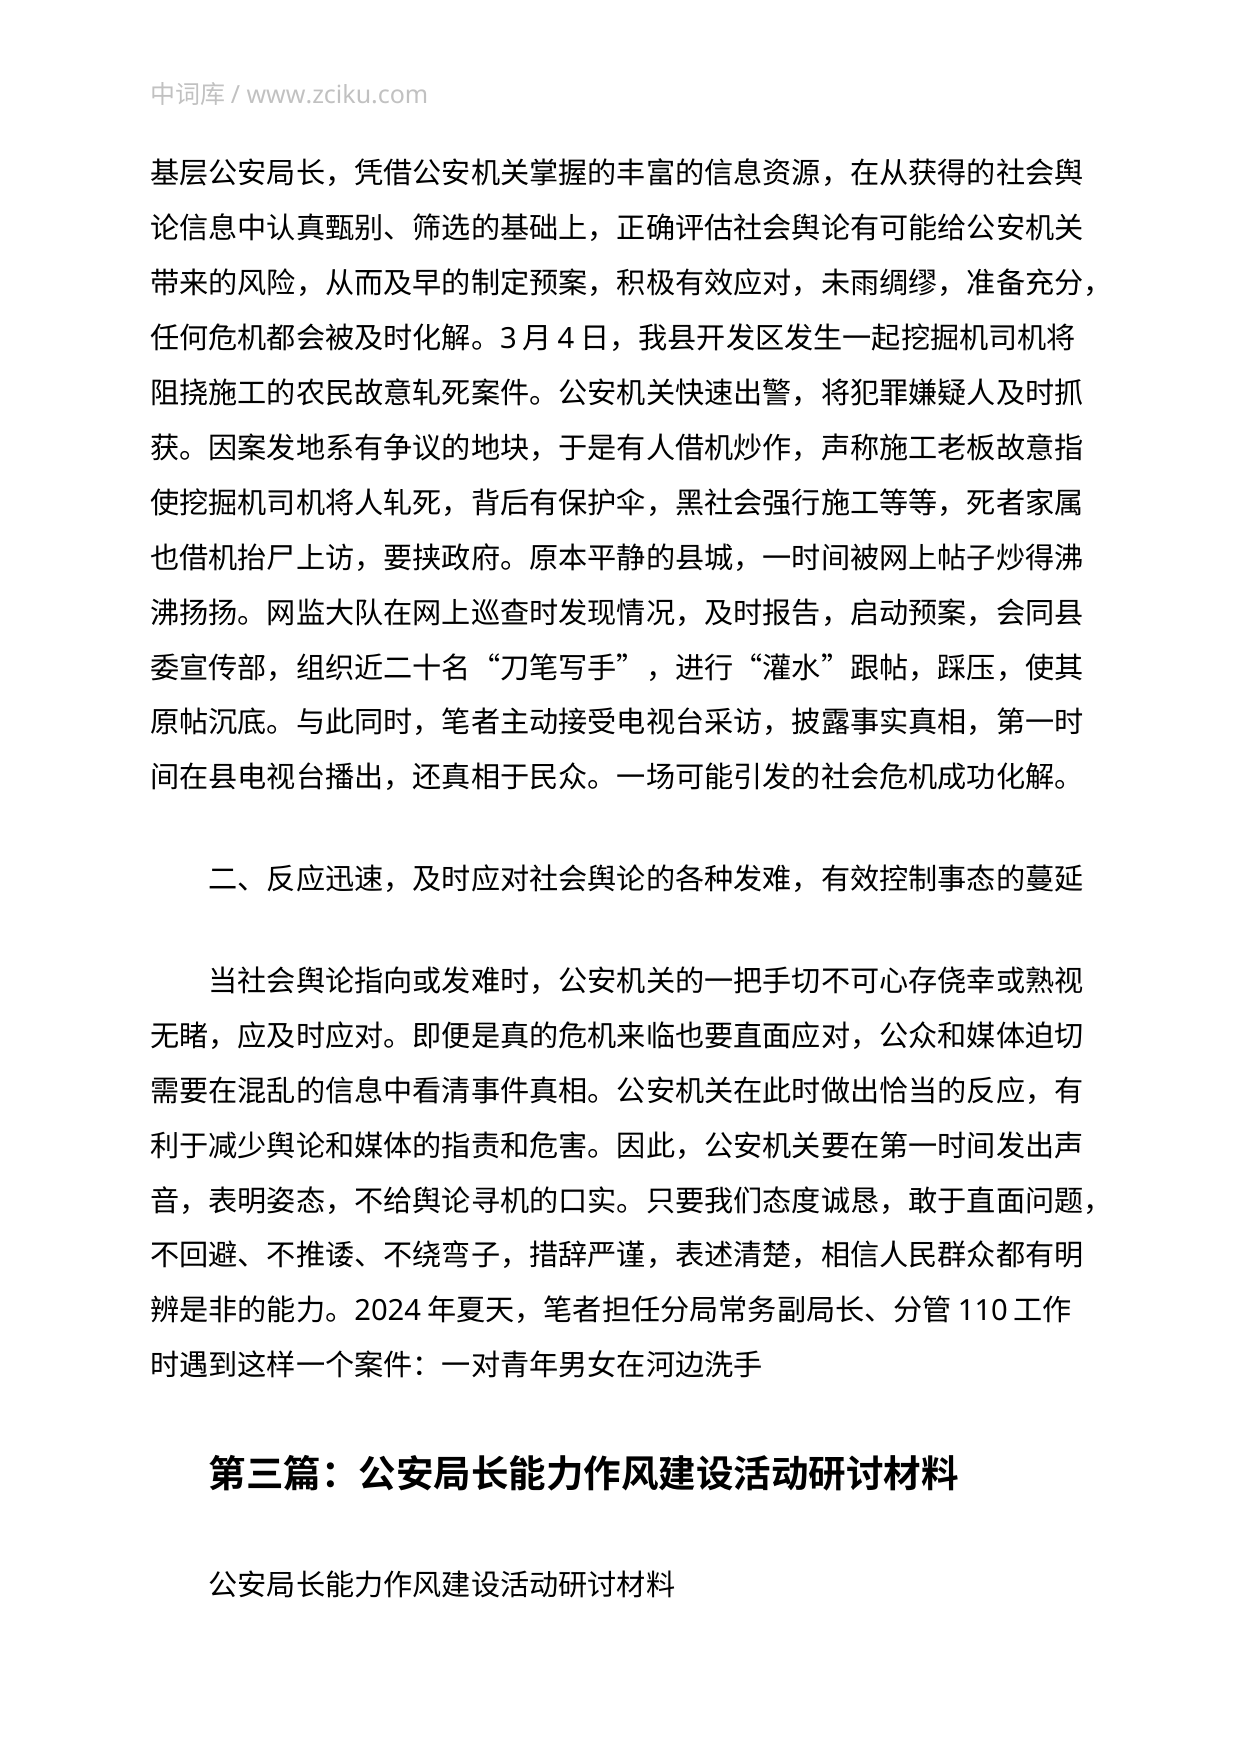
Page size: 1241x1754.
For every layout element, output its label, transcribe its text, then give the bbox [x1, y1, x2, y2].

text 二、反应迅速，及时应对社会舆论的各种发难，有效控制事态的蔓延 [150, 856, 1090, 898]
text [150, 150, 1090, 796]
text 当社会舆论指向或发难时，公安机关的一把手切不可心存侥幸或熟视无睹，应及时应对。即便是真的危机来临也要直面应对，公众和媒体迫切需要在混乱的信息中看清事件真相。公安机关在此时做出恰当的反应，有利于减少舆论和媒体的指责和危害。因此，公安机关要在第一时间发出声音，表明姿态，不给舆论寻机的口实。只要我们态度诚恳，敢于直面问题，不回避、不推诿、不绕弯子，措辞严谨，表述清楚，相信人民群众都有明辨是非的能力。2024年夏天，笔者担任分局常务副局长、分管110工作时遇到这样一个案件：一对青年男女在河边洗手 [150, 957, 1090, 1384]
text 第三篇：公安局长能力作风建设活动研讨材料 [150, 1444, 1090, 1498]
text 公安局长能力作风建设活动研讨材料 [150, 1561, 1090, 1603]
